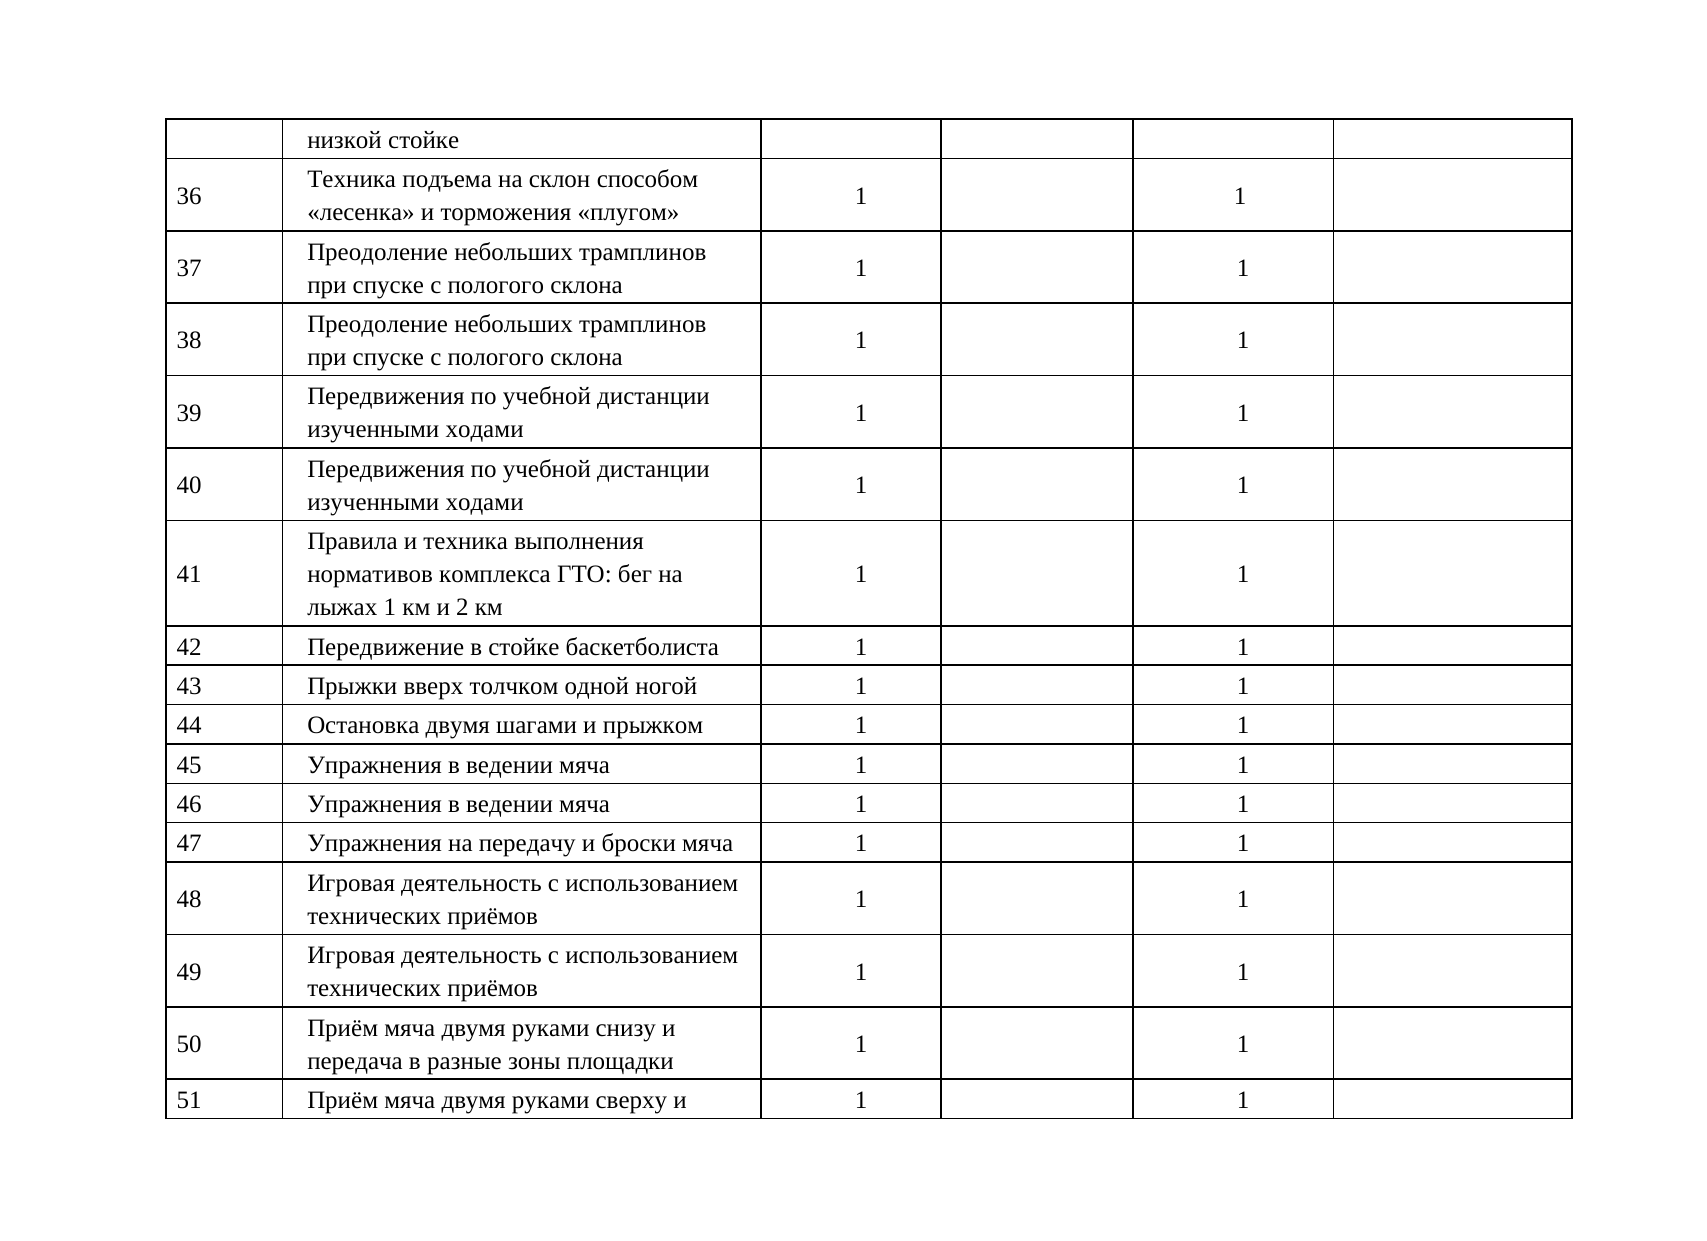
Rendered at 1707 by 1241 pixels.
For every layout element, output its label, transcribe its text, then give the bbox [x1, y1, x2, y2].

table_cell 1 [1134, 1008, 1333, 1078]
table_cell 1 [762, 449, 940, 519]
table_cell [1334, 666, 1571, 704]
table_cell Передвижения по учебной дистанции изученными ходами [283, 376, 760, 447]
table_cell 1 [762, 823, 940, 861]
table_cell Игровая деятельность с использованием технических приёмов [283, 935, 760, 1006]
table_cell 1 [1134, 304, 1333, 375]
table_cell 40 [167, 449, 282, 519]
table_cell [1334, 823, 1571, 861]
table_cell Передвижения по учебной дистанции изученными ходами [283, 449, 760, 519]
table_cell 46 [167, 784, 282, 822]
table_cell [942, 1008, 1132, 1078]
table_cell [1334, 376, 1571, 447]
table_cell 41 [167, 521, 282, 625]
table_cell 1 [762, 521, 940, 625]
table_cell 1 [1134, 666, 1333, 704]
table_cell [1334, 1080, 1571, 1118]
table_cell Упражнения в ведении мяча [283, 745, 760, 782]
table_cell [283, 120, 760, 157]
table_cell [283, 1080, 760, 1118]
table_cell 1 [762, 745, 940, 782]
table_cell Преодоление небольших трамплинов при спуске с пологого склона [283, 304, 760, 375]
table_cell [942, 304, 1132, 375]
table_cell [1334, 449, 1571, 519]
table_cell 39 [167, 376, 282, 447]
table_cell 43 [167, 666, 282, 704]
table_cell Прыжки вверх толчком одной ногой [283, 666, 760, 704]
table_cell 1 [1134, 745, 1333, 782]
table_cell 35 [167, 120, 282, 157]
table_cell 42 [167, 627, 282, 664]
table_cell Игровая деятельность с использованием технических приёмов [283, 863, 760, 933]
table_cell [1334, 745, 1571, 782]
table_cell Остановка двумя шагами и прыжком [283, 705, 760, 743]
table_cell 1 [1134, 627, 1333, 664]
table_cell 1 [762, 159, 940, 230]
table_cell Передвижение в стойке баскетболиста [283, 627, 760, 664]
table_cell 1 [762, 232, 940, 302]
table_cell 1 [762, 120, 940, 157]
table_cell Упражнения в ведении мяча [283, 784, 760, 822]
table_cell [1334, 935, 1571, 1006]
table_cell 50 [167, 1008, 282, 1078]
table_cell [942, 705, 1132, 743]
table_cell 1 [1134, 232, 1333, 302]
table_cell 1 [762, 863, 940, 933]
table_cell [1334, 705, 1571, 743]
table_cell [1334, 521, 1571, 625]
table_cell [1334, 784, 1571, 822]
table_cell 49 [167, 935, 282, 1006]
table_cell 1 [1134, 1080, 1333, 1118]
table_cell Преодоление небольших трамплинов при спуске с пологого склона [283, 232, 760, 302]
table_cell 1 [1134, 449, 1333, 519]
table_cell [1334, 232, 1571, 302]
table_cell 1 [1134, 120, 1333, 157]
table_cell Правила и техника выполнения нормативов комплекса ГТО: бег на лыжах 1 км и 2 км [283, 521, 760, 625]
table_cell 1 [762, 935, 940, 1006]
table_cell 1 [1134, 705, 1333, 743]
table_cell 1 [762, 627, 940, 664]
table_cell Техника подъема на склон способом «лесенка» и торможения «плугом» [283, 159, 760, 230]
table_cell 1 [1134, 521, 1333, 625]
table_cell Приём мяча двумя руками снизу и передача в разные зоны площадки [283, 1008, 760, 1078]
table_cell [942, 376, 1132, 447]
table_cell Упражнения на передачу и броски мяча [283, 823, 760, 861]
table_cell 1 [762, 705, 940, 743]
table_cell [942, 1080, 1132, 1118]
table_cell [1334, 1008, 1571, 1078]
table_cell 51 [167, 1080, 282, 1118]
table_cell [942, 863, 1132, 933]
table_cell 36 [167, 159, 282, 230]
table_cell [942, 627, 1132, 664]
table_cell [1334, 120, 1571, 157]
table_cell [942, 784, 1132, 822]
table_cell 1 [1134, 376, 1333, 447]
table_cell 37 [167, 232, 282, 302]
table_cell [1334, 627, 1571, 664]
table_cell 38 [167, 304, 282, 375]
table_cell 1 [1134, 823, 1333, 861]
table_cell 1 [762, 784, 940, 822]
table_cell 1 [1134, 935, 1333, 1006]
table_cell 1 [1134, 863, 1333, 933]
table_cell [1334, 304, 1571, 375]
table_cell [942, 449, 1132, 519]
table_cell 1 [762, 304, 940, 375]
table_cell 1 [1134, 784, 1333, 822]
table_cell [942, 745, 1132, 782]
table_cell 48 [167, 863, 282, 933]
table_cell 44 [167, 705, 282, 743]
table_cell [942, 521, 1132, 625]
table_cell 1 [762, 1080, 940, 1118]
table_cell [942, 823, 1132, 861]
table_cell [942, 935, 1132, 1006]
table_cell [942, 159, 1132, 230]
table_cell 47 [167, 823, 282, 861]
table_cell [1334, 863, 1571, 933]
table_cell 1 [1134, 159, 1333, 230]
table_cell 1 [762, 376, 940, 447]
table_cell 1 [762, 1008, 940, 1078]
table_cell [942, 232, 1132, 302]
table_cell [942, 120, 1132, 157]
table_cell 1 [762, 666, 940, 704]
table_cell 45 [167, 745, 282, 782]
table_cell [942, 666, 1132, 704]
table_cell [1334, 159, 1571, 230]
